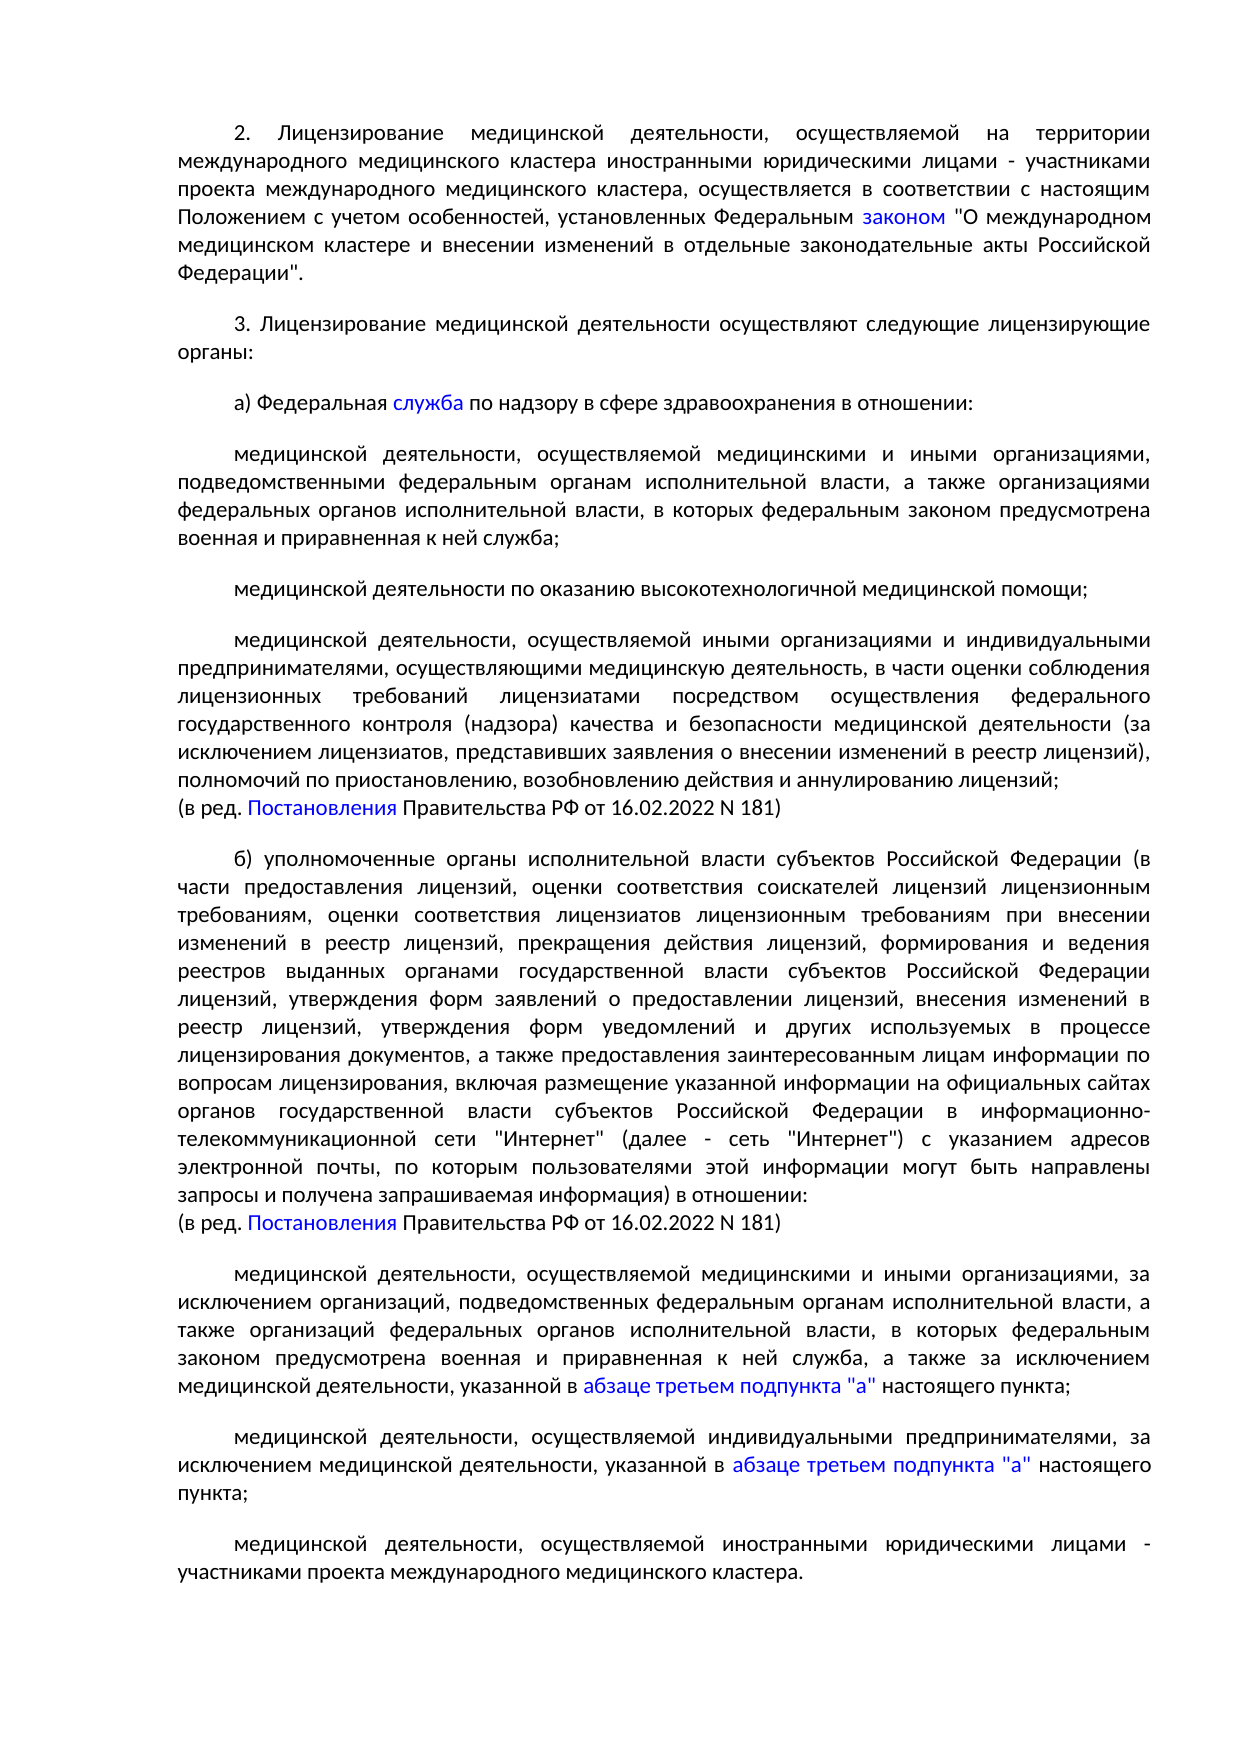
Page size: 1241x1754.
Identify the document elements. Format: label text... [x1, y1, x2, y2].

text а) Федеральная служба по надзору в сфере здравоохранения в отношении: [177, 388, 1152, 416]
text медицинской деятельности, осуществляемой иными организациями и индивидуальными предпринимателями, осуществляющими медицинскую деятельность, в части оценки соблюдения лицензионных требований лицензиатами посредством осуществления федерального государственного контроля (надзора) качества и безопасности медицинской деятельности (за исключением лицензиатов, представивших заявления о внесении изменений в реестр лицензий), полномочий по приостановлению, возобновлению действия и аннулированию лицензий; [177, 625, 1152, 793]
text б) уполномоченные органы исполнительной власти субъектов Российской Федерации (в части предоставления лицензий, оценки соответствия соискателей лицензий лицензионным требованиям, оценки соответствия лицензиатов лицензионным требованиям при внесении изменений в реестр лицензий, прекращения действия лицензий, формирования и ведения реестров выданных органами государственной власти субъектов Российской Федерации лицензий, утверждения форм заявлений о предоставлении лицензий, внесения изменений в реестр лицензий, утверждения форм уведомлений и других используемых в процессе лицензирования документов, а также предоставления заинтересованным лицам информации по вопросам лицензирования, включая размещение указанной информации на официальных сайтах органов государственной власти субъектов Российской Федерации в информационно-телекоммуникационной сети "Интернет" (далее - сеть "Интернет") с указанием адресов электронной почты, по которым пользователями этой информации могут быть направлены запросы и получена запрашиваемая информация) в отношении: [177, 844, 1152, 1208]
text медицинской деятельности, осуществляемой индивидуальными предпринимателями, за исключением медицинской деятельности, указанной в абзаце третьем подпункта "а" настоящего пункта; [177, 1422, 1152, 1506]
text (в ред. Постановления Правительства РФ от 16.02.2022 N 181) [177, 793, 1152, 821]
text медицинской деятельности, осуществляемой медицинскими и иными организациями, подведомственными федеральным органам исполнительной власти, а также организациями федеральных органов исполнительной власти, в которых федеральным законом предусмотрена военная и приравненная к ней служба; [177, 439, 1152, 551]
text медицинской деятельности, осуществляемой медицинскими и иными организациями, за исключением организаций, подведомственных федеральным органам исполнительной власти, а также организаций федеральных органов исполнительной власти, в которых федеральным законом предусмотрена военная и приравненная к ней служба, а также за исключением медицинской деятельности, указанной в абзаце третьем подпункта "а" настоящего пункта; [177, 1259, 1152, 1399]
text медицинской деятельности, осуществляемой иностранными юридическими лицами - участниками проекта международного медицинского кластера. [177, 1529, 1152, 1585]
text 2. Лицензирование медицинской деятельности, осуществляемой на территории международного медицинского кластера иностранными юридическими лицами - участниками проекта международного медицинского кластера, осуществляется в соответствии с настоящим Положением с учетом особенностей, установленных Федеральным законом "О международном медицинском кластере и внесении изменений в отдельные законодательные акты Российской Федерации". [177, 118, 1152, 286]
text медицинской деятельности по оказанию высокотехнологичной медицинской помощи; [177, 574, 1152, 602]
text 3. Лицензирование медицинской деятельности осуществляют следующие лицензирующие органы: [177, 309, 1152, 365]
text (в ред. Постановления Правительства РФ от 16.02.2022 N 181) [177, 1208, 1152, 1236]
